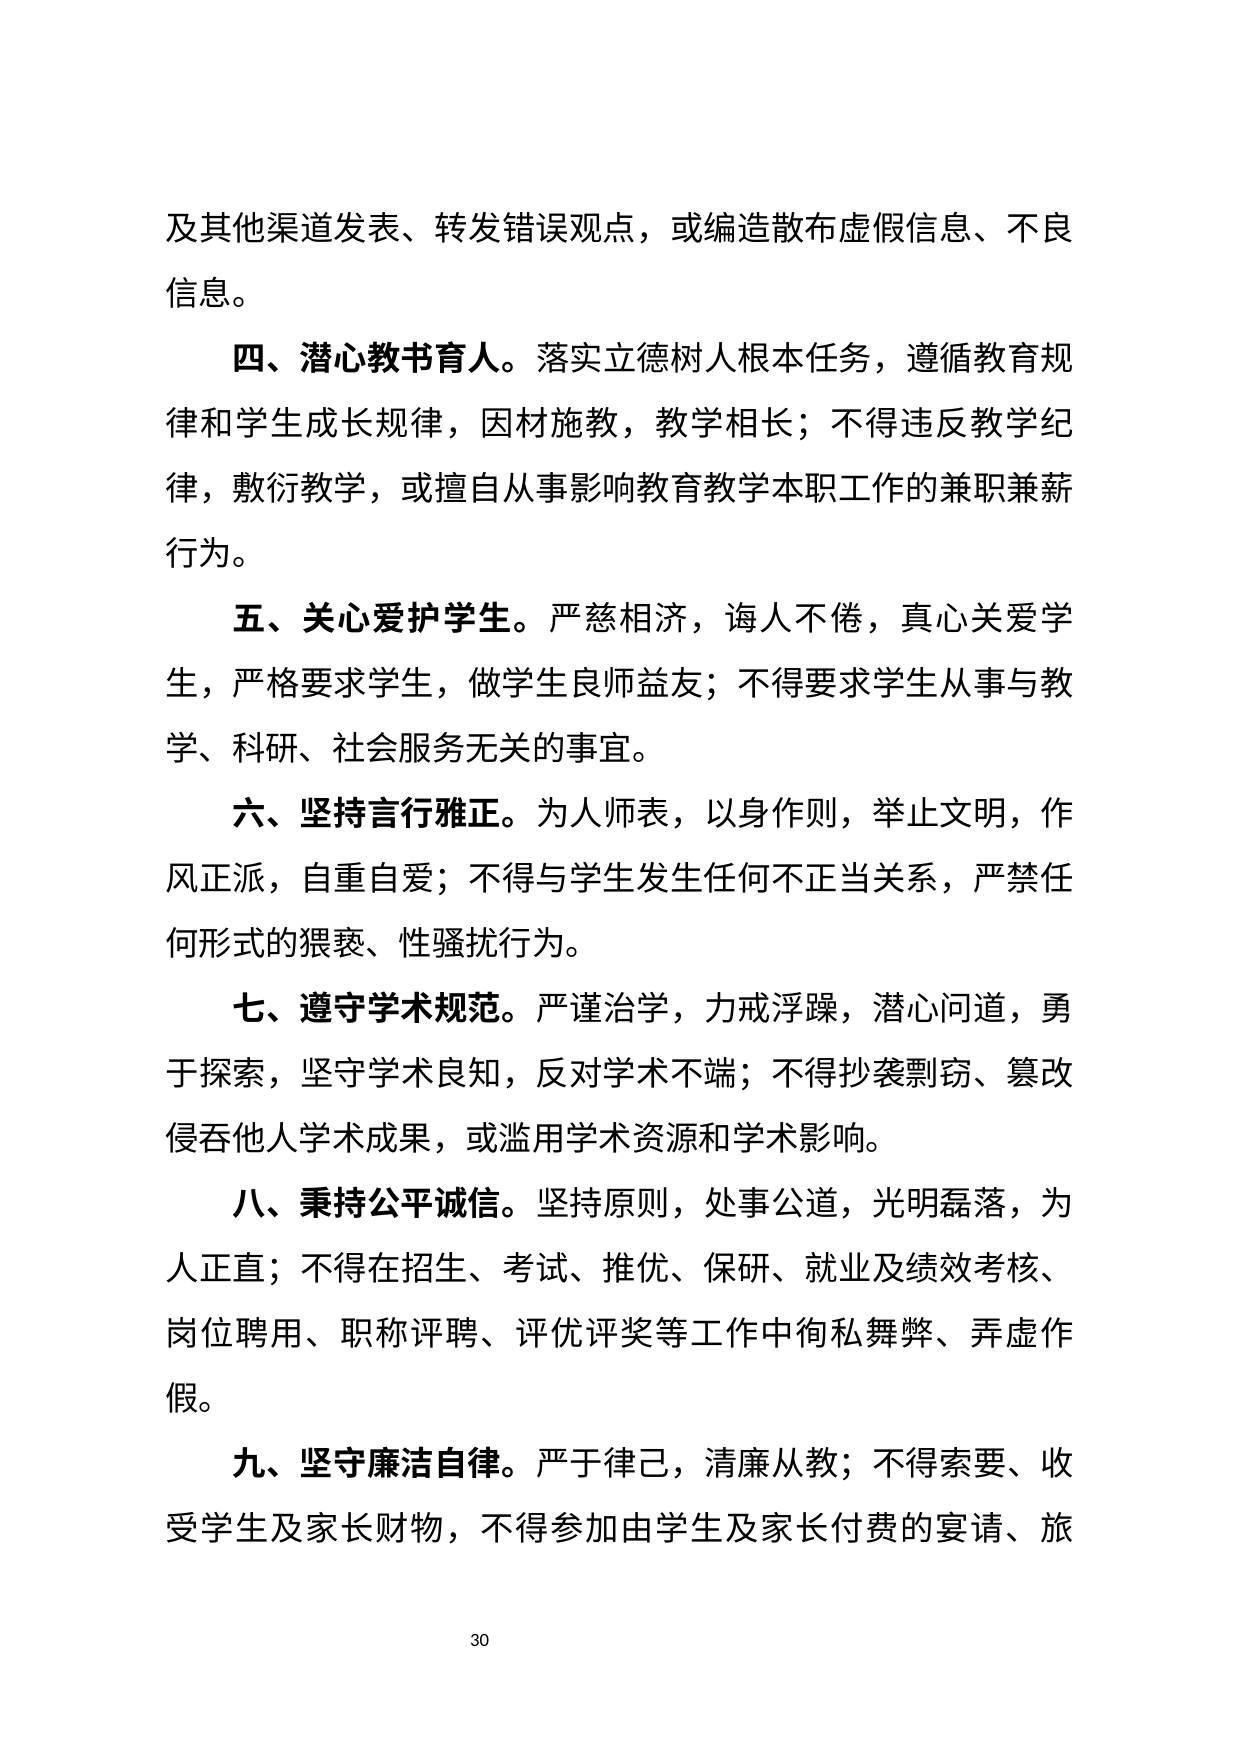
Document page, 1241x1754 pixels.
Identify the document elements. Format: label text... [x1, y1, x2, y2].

text 六、坚持言行雅正。为人师表，以身作则，举止文明，作风正派，自重自爱；不得与学生发生任何不正当关系，严禁任何形式的猥亵、性骚扰行为。 [165, 778, 1075, 973]
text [165, 1428, 1075, 1558]
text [165, 193, 1075, 323]
text 四、潜心教书育人。落实立德树人根本任务，遵循教育规律和学生成长规律，因材施教，教学相长；不得违反教学纪律，敷衍教学，或擅自从事影响教育教学本职工作的兼职兼薪行为。 [165, 323, 1075, 583]
text 八、秉持公平诚信。坚持原则，处事公道，光明磊落，为人正直；不得在招生、考试、推优、保研、就业及绩效考核、岗位聘用、职称评聘、评优评奖等工作中徇私舞弊、弄虚作假。 [165, 1168, 1075, 1428]
text 五、关心爱护学生。严慈相济，诲人不倦，真心关爱学生，严格要求学生，做学生良师益友；不得要求学生从事与教学、科研、社会服务无关的事宜。 [165, 583, 1075, 778]
text 七、遵守学术规范。严谨治学，力戒浮躁，潜心问道，勇于探索，坚守学术良知，反对学术不端；不得抄袭剽窃、篡改侵吞他人学术成果，或滥用学术资源和学术影响。 [165, 973, 1075, 1168]
